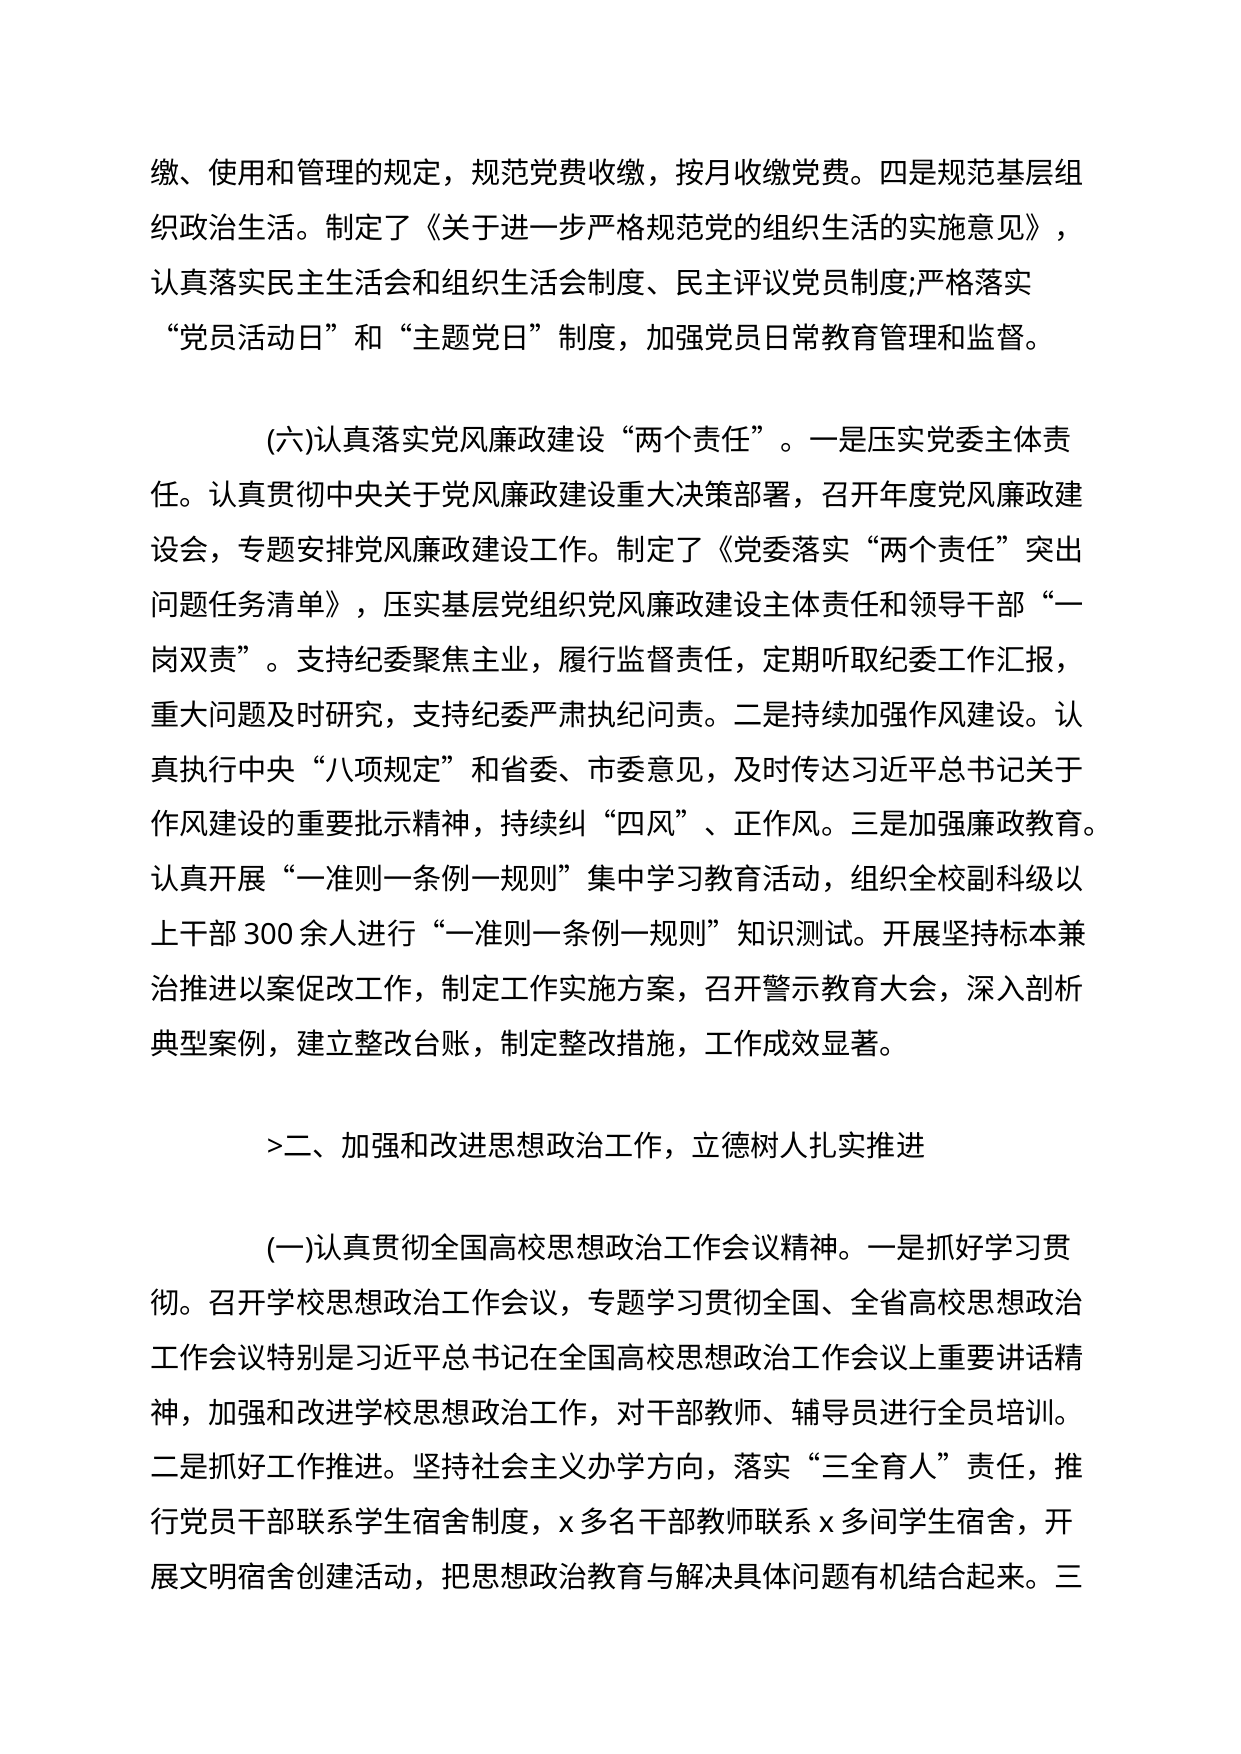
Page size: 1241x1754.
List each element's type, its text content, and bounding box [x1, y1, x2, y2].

text (六)认真落实党风廉政建设“两个责任”。一是压实党委主体责任。认真贯彻中央关于党风廉政建设重大决策部署，召开年度党风廉政建设会，专题安排党风廉政建设工作。制定了《党委落实“两个责任”突出问题任务清单》，压实基层党组织党风廉政建设主体责任和领导干部“一岗双责”。支持纪委聚焦主业，履行监督责任，定期听取纪委工作汇报，重大问题及时研究，支持纪委严肃执纪问责。二是持续加强作风建设。认真执行中央“八项规定”和省委、市委意见，及时传达习近平总书记关于作风建设的重要批示精神，持续纠“四风”、正作风。三是加强廉政教育。认真开展“一准则一条例一规则”集中学习教育活动，组织全校副科级以上干部300余人进行“一准则一条例一规则”知识测试。开展坚持标本兼治推进以案促改工作，制定工作实施方案，召开警示教育大会，深入剖析典型案例，建立整改台账，制定整改措施，工作成效显著。 [150, 417, 1090, 1063]
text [150, 150, 1090, 357]
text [150, 1224, 1090, 1596]
text >二、加强和改进思想政治工作，立德树人扎实推进 [150, 1122, 1090, 1165]
